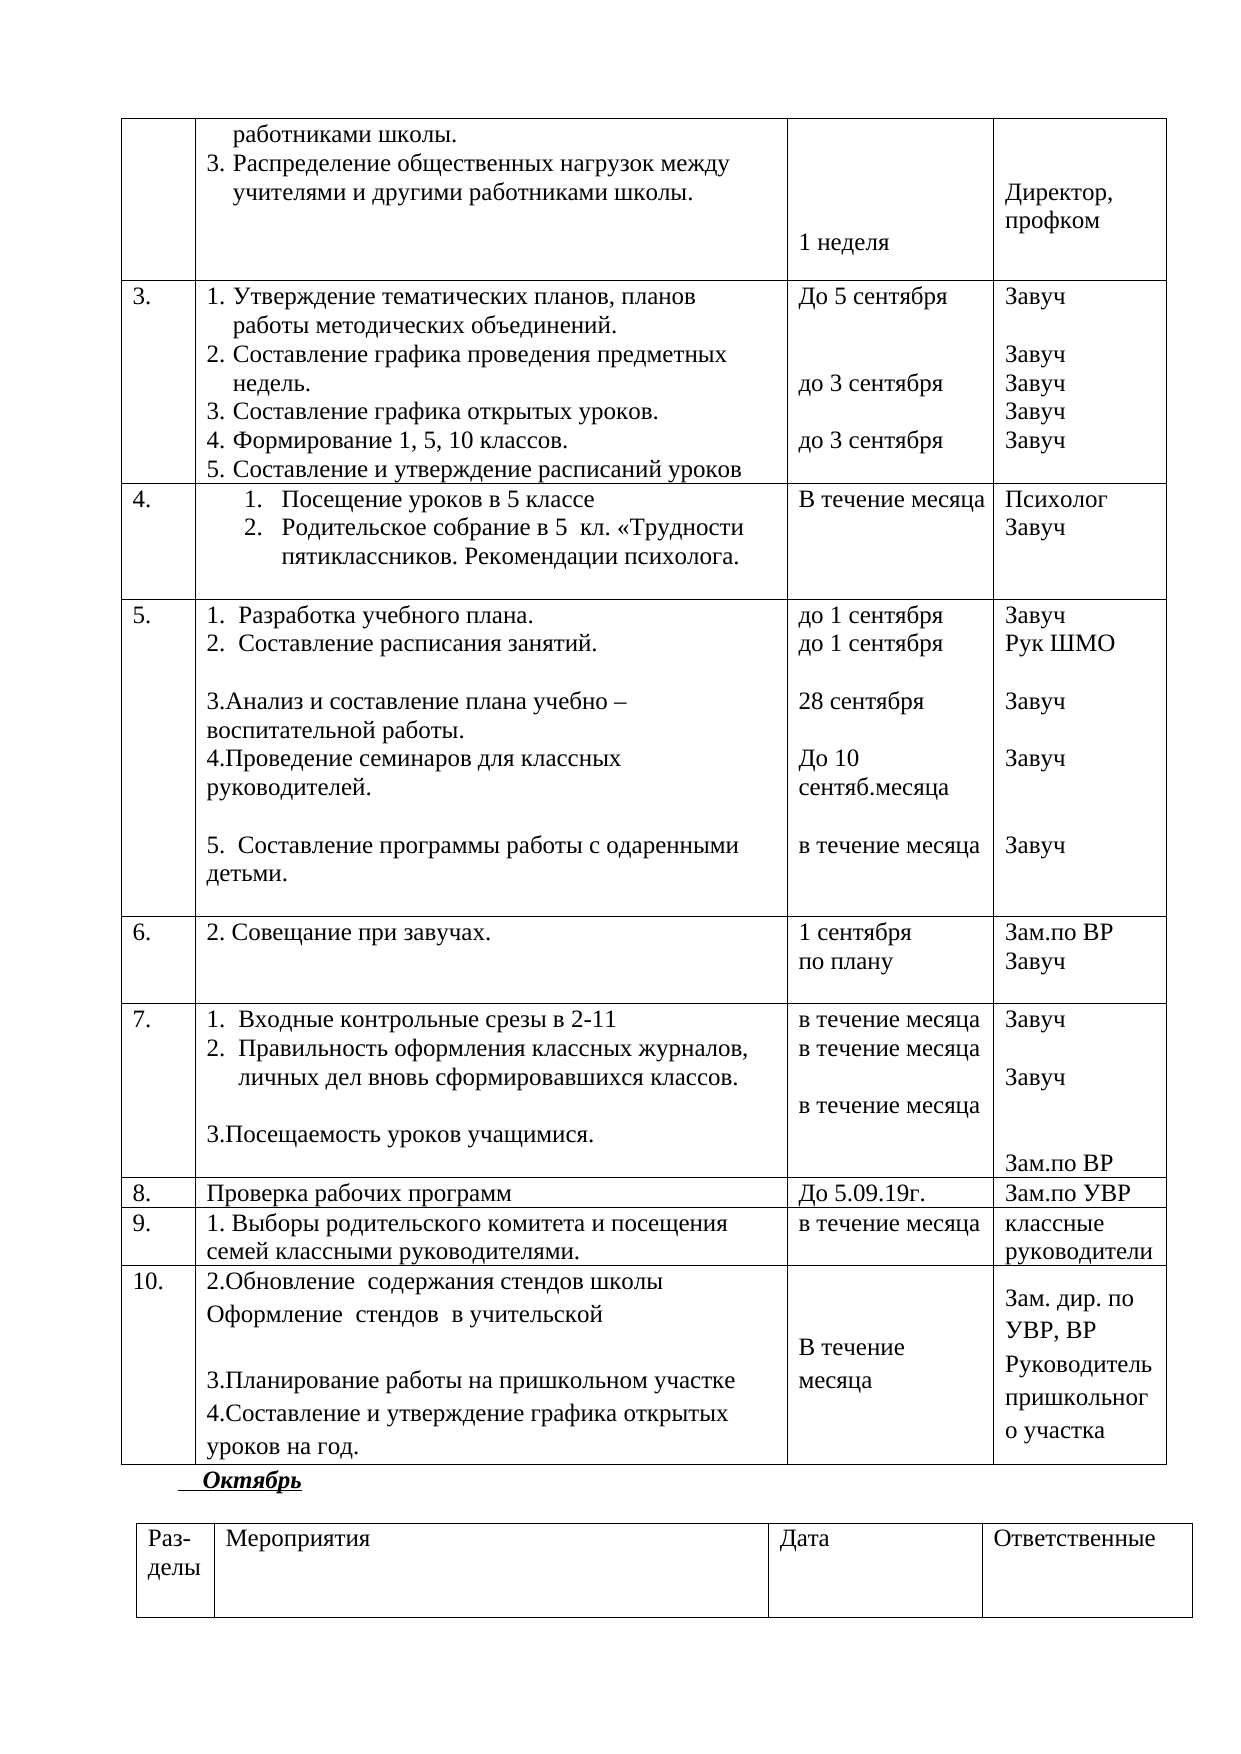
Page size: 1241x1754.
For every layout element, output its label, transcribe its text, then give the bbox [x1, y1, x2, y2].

table_cell в течение месяца [788, 1208, 993, 1265]
table_cell 2 [122, 119, 195, 280]
table_cell Зам.по УВР [994, 1178, 1166, 1207]
table_cell в течение месяца в течение месяца в течение месяца [788, 1004, 993, 1177]
table_cell 2. Совещание при завучах. [196, 917, 787, 1003]
table_cell 8. [122, 1178, 195, 1207]
table_cell Зам. дир. по УВР, ВР Руководитель пришкольного участка [994, 1266, 1166, 1464]
table_header Ответственные [983, 1524, 1192, 1617]
text Октябрь [177, 1465, 1152, 1494]
table_cell В течение месяца [788, 484, 993, 599]
table_cell Психолог Завуч [994, 484, 1166, 599]
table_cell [788, 119, 993, 280]
table_cell классные руководители [994, 1208, 1166, 1265]
table_cell В течение месяца [788, 1266, 993, 1464]
table_cell 6. [122, 917, 195, 1003]
table_cell 4. [122, 484, 195, 599]
table_cell Утверждение тематических планов, планов работы методических объединений. Составление графика проведения предметных недель. Составление графика открытых уроков. Формирование 1, 5, 10 классов. Составление и утверждение расписаний уроков [196, 281, 787, 483]
table_cell Входные контрольные срезы в 2-11 Правильность оформления классных журналов, личных дел вновь сформировавшихся классов. 3.Посещаемость уроков учащимися. [196, 1004, 787, 1177]
table_cell До 5.09.19г. [788, 1178, 993, 1207]
table_cell Зам.по ВР Завуч [994, 917, 1166, 1003]
table_cell 2.Обновление содержания стендов школы Оформление стендов в учительской 3.Планирование работы на пришкольном участке 4.Составление и утверждение графика открытых уроков на год. [196, 1266, 787, 1464]
table_cell Проверка рабочих программ [196, 1178, 787, 1207]
table_header Мероприятия [215, 1524, 768, 1617]
table_header Раз-делы [137, 1524, 214, 1617]
table_cell Завуч Рук ШМО Завуч Завуч Завуч [994, 600, 1166, 916]
table_cell Завуч Завуч Зам.по ВР [994, 1004, 1166, 1177]
table_cell 3. [122, 281, 195, 483]
table_header Дата [769, 1524, 982, 1617]
table_cell 1 сентября по плану [788, 917, 993, 1003]
table_cell 10. [122, 1266, 195, 1464]
table_cell До 5 сентября до 3 сентября до 3 сентября [788, 281, 993, 483]
table_cell Разработка учебного плана. Составление расписания занятий. 3.Анализ и составление плана учебно – воспитательной работы. 4.Проведение семинаров для классных руководителей. 5. Составление программы работы с одаренными детьми. [196, 600, 787, 916]
table_cell 9. [122, 1208, 195, 1265]
table_cell 5. [122, 600, 195, 916]
table_cell 7. [122, 1004, 195, 1177]
table_cell Завуч Завуч Завуч Завуч Завуч [994, 281, 1166, 483]
table_cell 1. Выборы родительского комитета и посещения семей классными руководителями. [196, 1208, 787, 1265]
table_cell до 1 сентября до 1 сентября 28 сентября До 10 сентяб.месяца в течение месяца [788, 600, 993, 916]
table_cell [994, 119, 1166, 280]
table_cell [196, 119, 787, 280]
table_cell Посещение уроков в 5 классе Родительское собрание в 5 кл. «Трудности пятиклассников. Рекомендации психолога. [196, 484, 787, 599]
